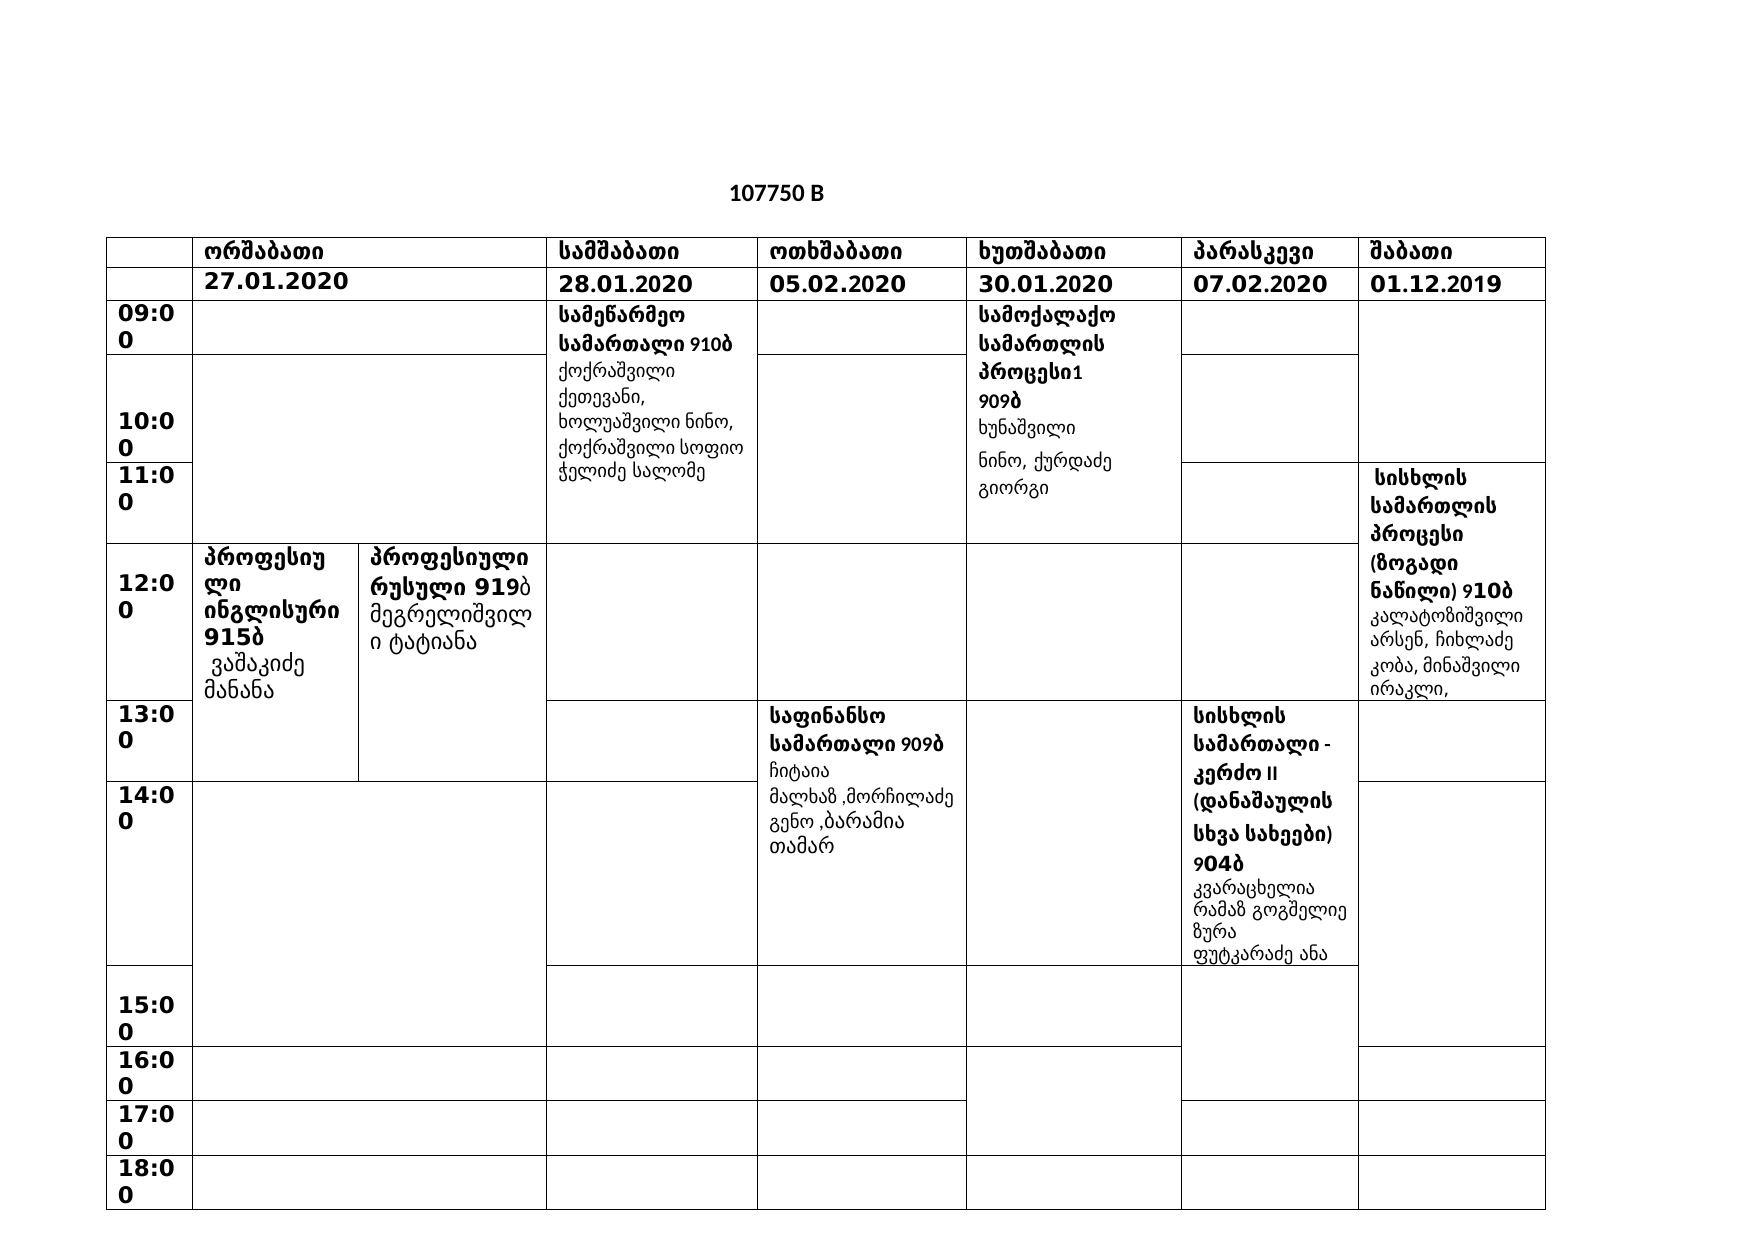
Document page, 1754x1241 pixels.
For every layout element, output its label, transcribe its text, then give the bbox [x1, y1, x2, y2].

table_cell 01.12.2019 [1359, 268, 1545, 299]
table_cell [758, 1156, 966, 1209]
table_cell 30.01.2020 [967, 268, 1181, 299]
table_cell [547, 1101, 757, 1154]
table_cell [547, 966, 757, 1046]
table_cell 14:00 [107, 782, 192, 965]
table_cell სამეწარმეო სამართალი 910ბ ქოქრაშვილი ქეთევანი, ხოლუაშვილი ნინო, ქოქრაშვილი სოფიო ჭელიძე სალომე [547, 301, 757, 543]
table_cell [547, 544, 757, 700]
table_cell [1182, 1156, 1358, 1209]
table_cell 11:00 [107, 463, 192, 543]
table_cell 18:00 [107, 1156, 192, 1209]
table_cell პროფესიული რუსული 919ბ მეგრელიშვილი ტატიანა [359, 544, 546, 781]
table_cell [967, 1156, 1181, 1209]
table_cell [547, 1156, 757, 1209]
table_cell [547, 701, 757, 781]
table_cell სისხლის სამართლის პროცესი (ზოგადი ნაწილი) 910ბ კალატოზიშვილი არსენ, ჩიხლაძე კობა, მინაშვილი ირაკლი, [1359, 463, 1545, 700]
table_cell [1359, 782, 1545, 1046]
table_cell [193, 355, 546, 543]
table_cell [547, 782, 757, 965]
table_cell 17:00 [107, 1101, 192, 1154]
table_cell 05.02.2020 [758, 268, 966, 299]
table_cell [758, 301, 966, 354]
table_cell [193, 1101, 546, 1154]
table_cell [1182, 355, 1358, 462]
table_cell 12:00 [107, 544, 192, 700]
table_cell 15:00 [107, 966, 192, 1046]
table_cell 28.01.2020 [547, 268, 757, 299]
table_header ხუთშაბათი [967, 238, 1181, 267]
text 107750 B [118, 177, 1636, 208]
table_cell [1359, 301, 1545, 462]
table_cell [758, 355, 966, 543]
table_header პარასკევი [1182, 238, 1358, 267]
table_cell [967, 966, 1181, 1046]
table_cell [547, 1047, 757, 1100]
table_cell [1182, 1101, 1358, 1154]
table_cell [1359, 1156, 1545, 1209]
table_cell [193, 301, 546, 354]
table_cell [1359, 1047, 1545, 1100]
table_cell 27.01.2020 [193, 268, 546, 299]
table_cell [967, 701, 1181, 965]
table_cell [1359, 701, 1545, 781]
table_cell 09:00 [107, 301, 192, 354]
table_cell [758, 1101, 966, 1154]
table_header ორშაბათი [193, 238, 546, 267]
table_cell [193, 1156, 546, 1209]
table_cell 07.02.2020 [1182, 268, 1358, 299]
table_cell [1182, 966, 1358, 1100]
table_header [107, 238, 192, 267]
table_cell [1182, 463, 1358, 543]
table_cell [758, 544, 966, 700]
table_cell საფინანსო სამართალი 909ბ ჩიტაია მალხაზ ,მორჩილაძე გენო ,ბარამია თამარ [758, 701, 966, 965]
table_cell [1182, 301, 1358, 354]
table_cell 16:00 [107, 1047, 192, 1100]
table_header შაბათი [1359, 238, 1545, 267]
table_header სამშაბათი [547, 238, 757, 267]
table_cell [758, 1047, 966, 1100]
table_cell [107, 268, 192, 299]
table_header ოთხშაბათი [758, 238, 966, 267]
table_cell სისხლის სამართალი - კერძო II (დანაშაულის სხვა სახეები) 904ბ კვარაცხელია რამაზ გოგშელიე ზურა ფუტკარაძე ანა [1182, 701, 1358, 965]
table_cell პროფესიული ინგლისური 915ბ ვაშაკიძე მანანა [193, 544, 358, 781]
table_cell [758, 966, 966, 1046]
table_cell [967, 544, 1181, 700]
table_cell [1182, 544, 1358, 700]
table_cell სამოქალაქო სამართლის პროცესი1 909ბ ხუნაშვილი ნინო, ქურდაძე გიორგი [967, 301, 1181, 543]
table_cell [967, 1047, 1181, 1154]
table_cell 13:00 [107, 701, 192, 781]
table_cell [1359, 1101, 1545, 1154]
table_cell [193, 782, 546, 1046]
table_cell [193, 1047, 546, 1100]
table_cell 10:00 [107, 355, 192, 462]
